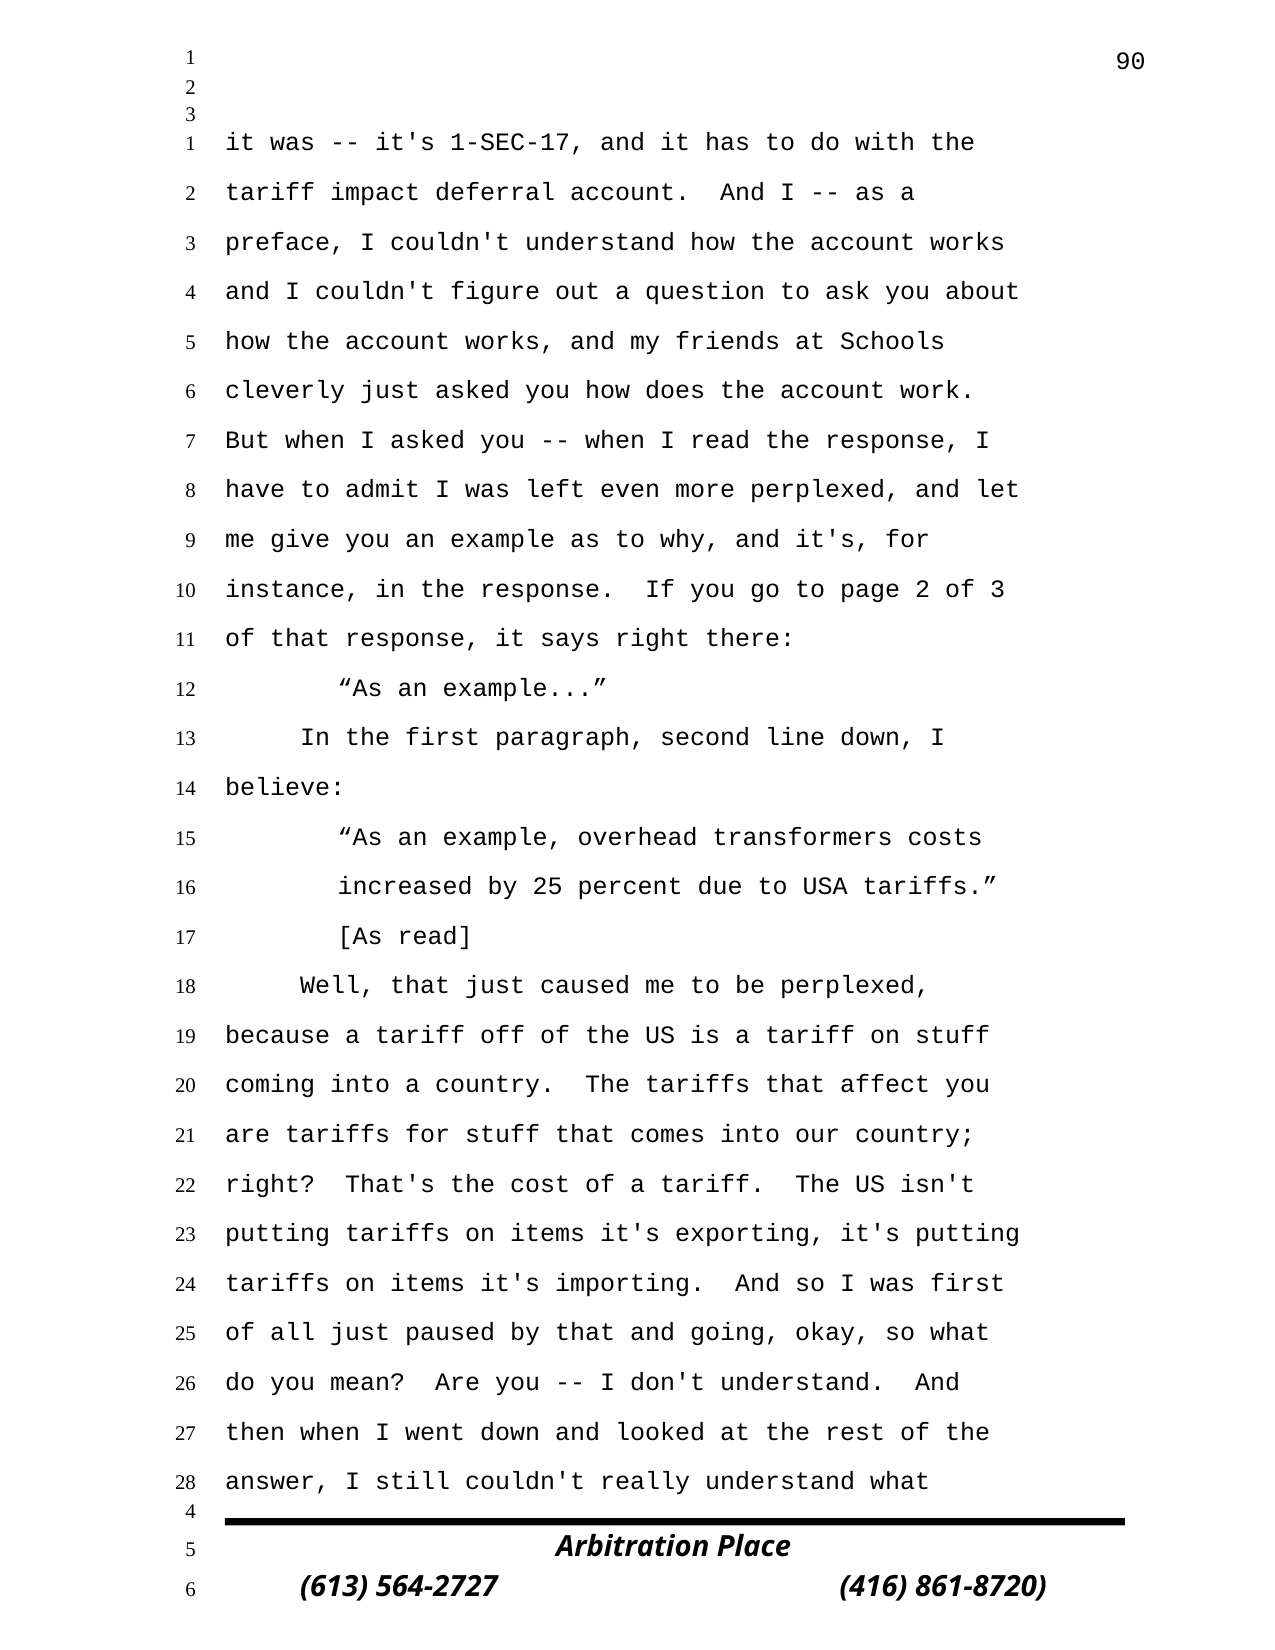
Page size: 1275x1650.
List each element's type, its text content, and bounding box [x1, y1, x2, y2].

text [225, 973, 1033, 1497]
text “As an example...” [337, 675, 1050, 704]
text “As an example, overhead transformers costs increased by 25 percent due to USA tariffs.” [As read] [337, 824, 1050, 952]
text In the first paragraph, second line down, I believe: [225, 725, 1033, 803]
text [225, 130, 1033, 654]
